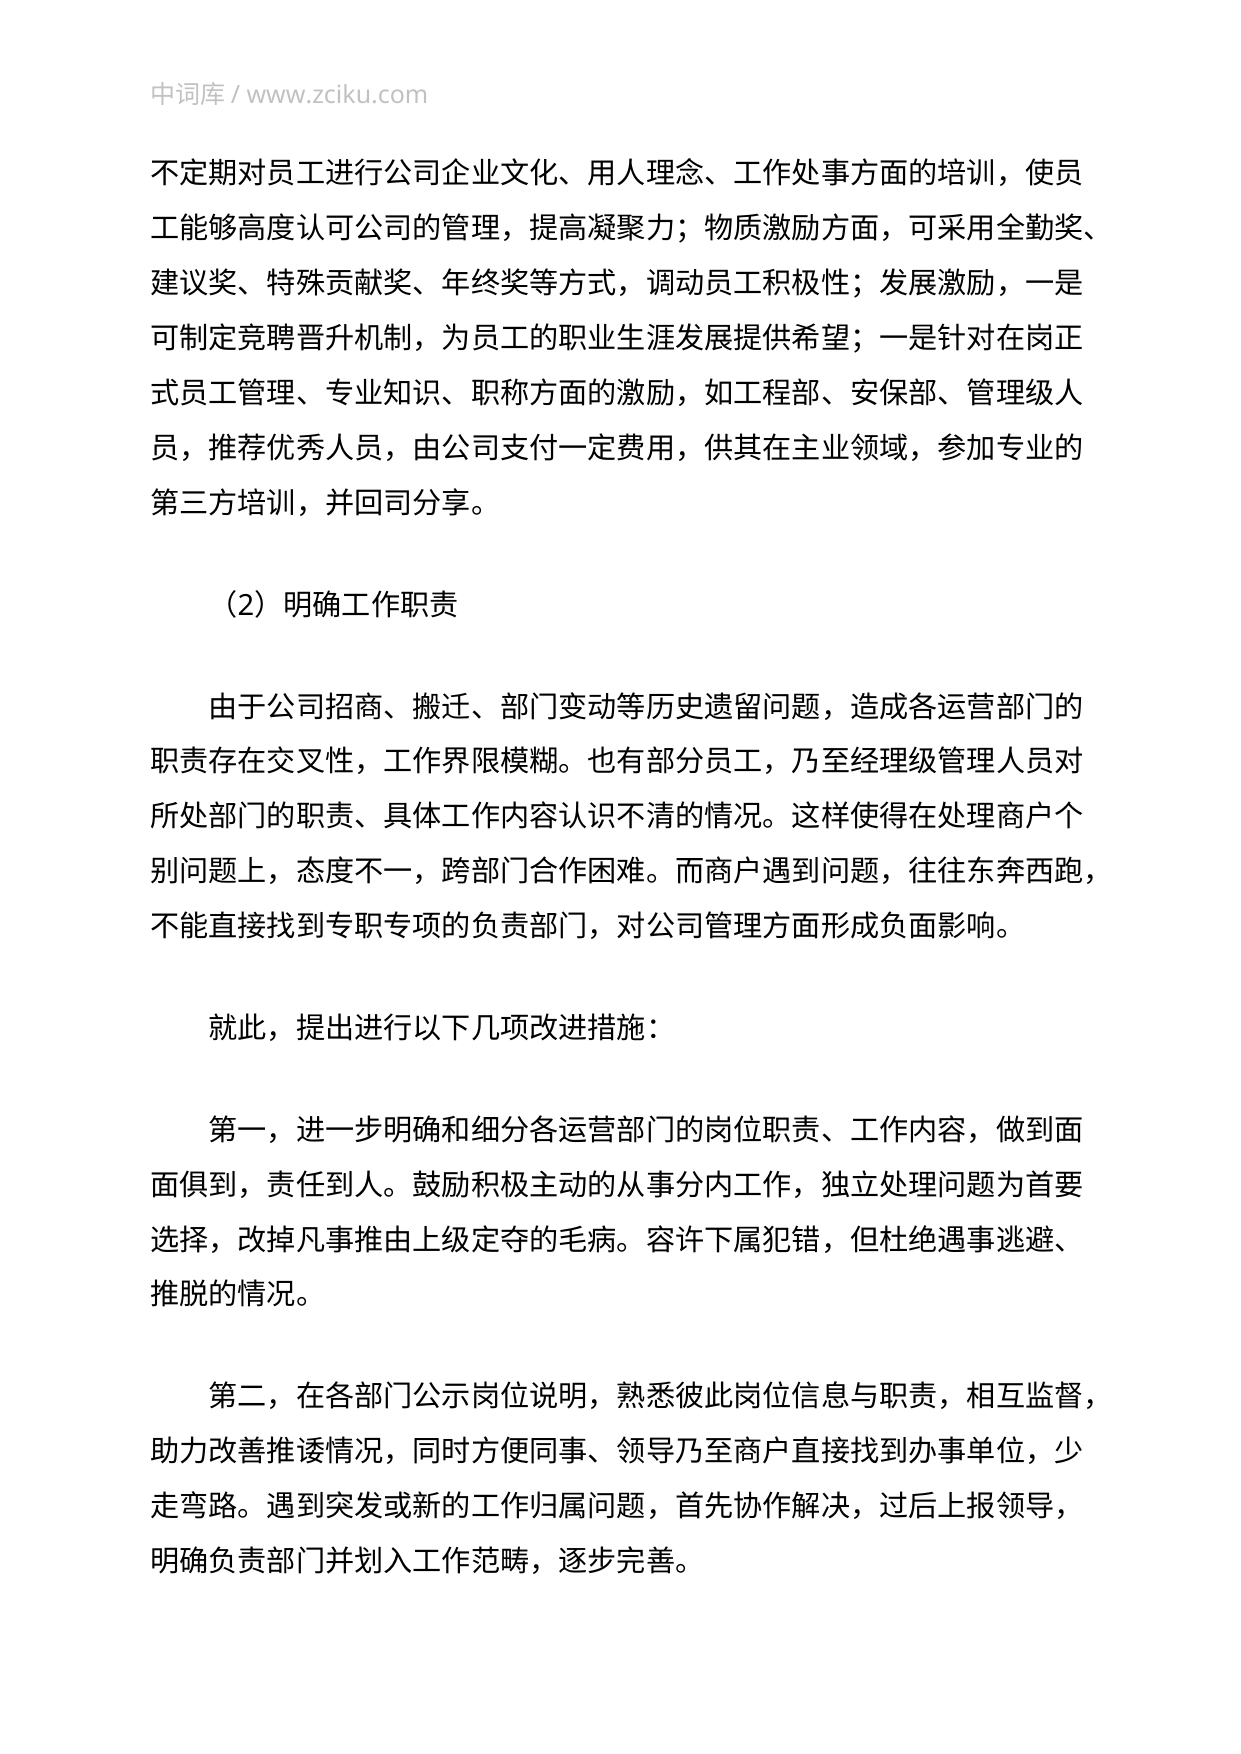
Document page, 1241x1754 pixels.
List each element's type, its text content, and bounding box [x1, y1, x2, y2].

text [150, 150, 1090, 522]
text 第一，进一步明确和细分各运营部门的岗位职责、工作内容，做到面面俱到，责任到人。鼓励积极主动的从事分内工作，独立处理问题为首要选择，改掉凡事推由上级定夺的毛病。容许下属犯错，但杜绝遇事逃避、推脱的情况。 [150, 1106, 1090, 1313]
text 由于公司招商、搬迁、部门变动等历史遗留问题，造成各运营部门的职责存在交叉性，工作界限模糊。也有部分员工，乃至经理级管理人员对所处部门的职责、具体工作内容认识不清的情况。这样使得在处理商户个别问题上，态度不一，跨部门合作困难。而商户遇到问题，往往东奔西跑，不能直接找到专职专项的负责部门，对公司管理方面形成负面影响。 [150, 683, 1090, 945]
text 就此，提出进行以下几项改进措施： [150, 1004, 1090, 1047]
text 第二，在各部门公示岗位说明，熟悉彼此岗位信息与职责，相互监督，助力改善推诿情况，同时方便同事、领导乃至商户直接找到办事单位，少走弯路。遇到突发或新的工作归属问题，首先协作解决，过后上报领导，明确负责部门并划入工作范畴，逐步完善。 [150, 1373, 1090, 1580]
text （2）明确工作职责 [150, 581, 1090, 623]
